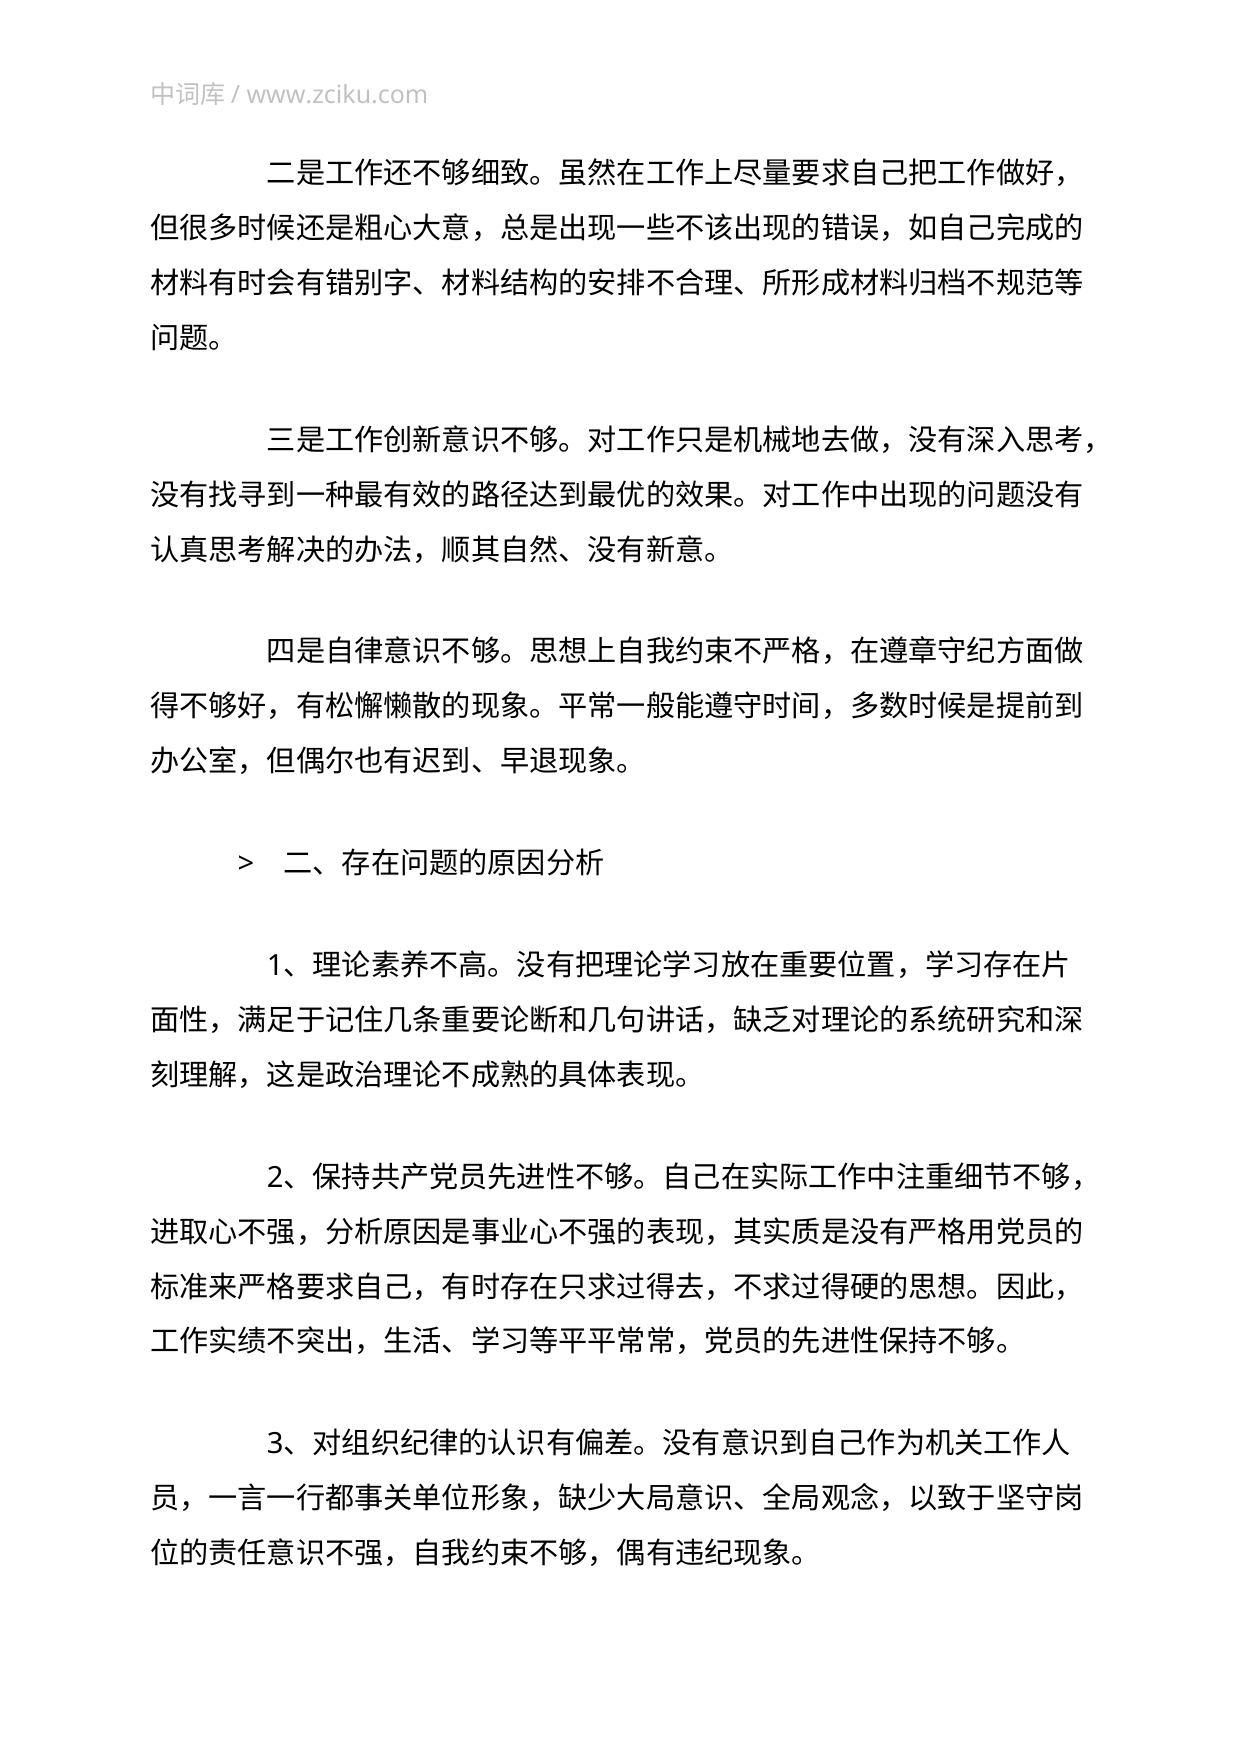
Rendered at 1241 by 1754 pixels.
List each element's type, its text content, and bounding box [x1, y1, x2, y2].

text 二是工作还不够细致。虽然在工作上尽量要求自己把工作做好，但很多时候还是粗心大意，总是出现一些不该出现的错误，如自己完成的材料有时会有错别字、材料结构的安排不合理、所形成材料归档不规范等问题。 [150, 150, 1090, 357]
text > 二、存在问题的原因分析 [150, 839, 1090, 882]
text 3、对组织纪律的认识有偏差。没有意识到自己作为机关工作人员，一言一行都事关单位形象，缺少大局意识、全局观念，以致于坚守岗位的责任意识不强，自我约束不够，偶有违纪现象。 [150, 1420, 1090, 1572]
text 2、保持共产党员先进性不够。自己在实际工作中注重细节不够，进取心不强，分析原因是事业心不强的表现，其实质是没有严格用党员的标准来严格要求自己，有时存在只求过得去，不求过得硬的思想。因此，工作实绩不突出，生活、学习等平平常常，党员的先进性保持不够。 [150, 1153, 1090, 1360]
text 四是自律意识不够。思想上自我约束不严格，在遵章守纪方面做得不够好，有松懈懒散的现象。平常一般能遵守时间，多数时候是提前到办公室，但偶尔也有迟到、早退现象。 [150, 628, 1090, 780]
text 三是工作创新意识不够。对工作只是机械地去做，没有深入思考，没有找寻到一种最有效的路径达到最优的效果。对工作中出现的问题没有认真思考解决的办法，顺其自然、没有新意。 [150, 416, 1090, 568]
text 1、理论素养不高。没有把理论学习放在重要位置，学习存在片面性，满足于记住几条重要论断和几句讲话，缺乏对理论的系统研究和深刻理解，这是政治理论不成熟的具体表现。 [150, 942, 1090, 1094]
